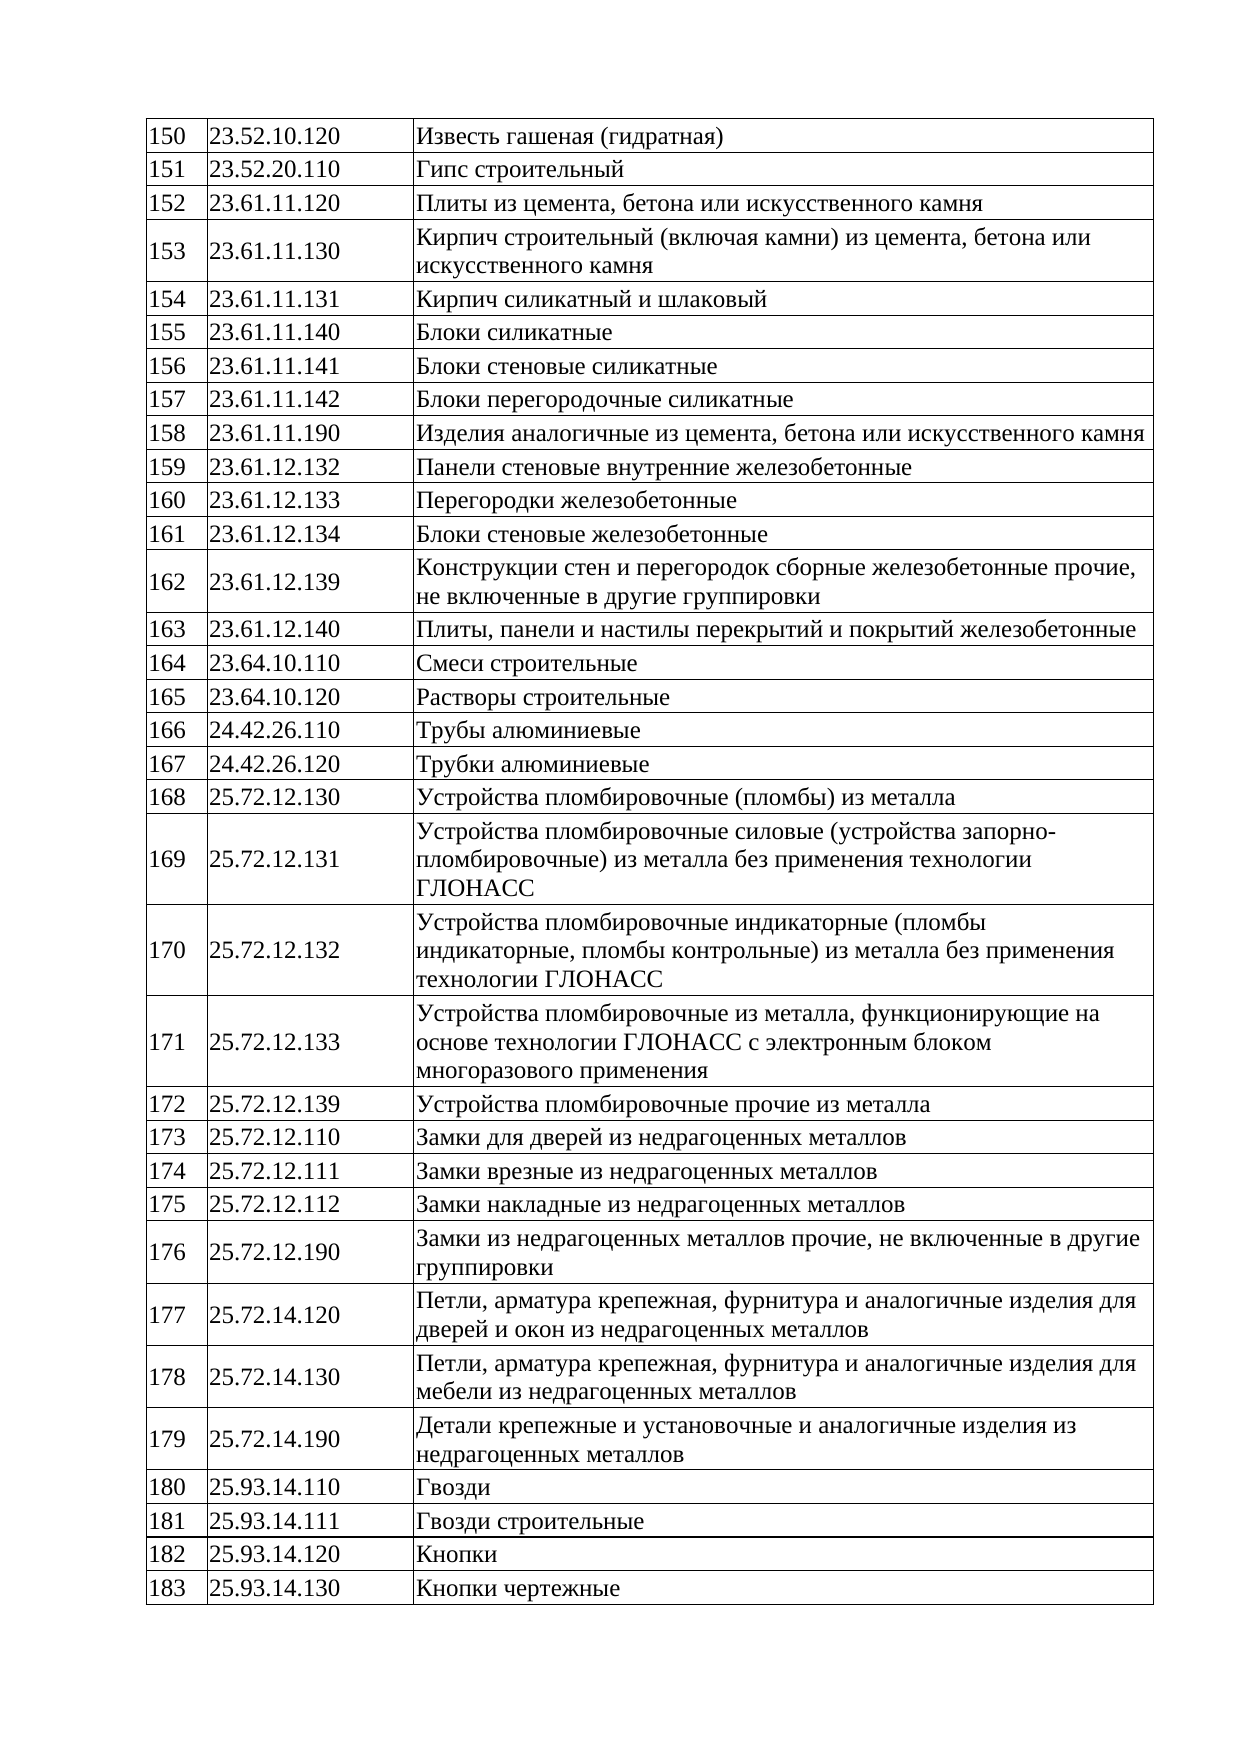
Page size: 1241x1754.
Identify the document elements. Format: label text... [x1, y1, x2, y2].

table_cell Замки врезные из недрагоценных металлов [414, 1154, 1153, 1187]
table_cell 181 [147, 1504, 207, 1536]
table_cell 25.72.12.190 [208, 1221, 413, 1282]
table_cell 25.72.12.132 [208, 905, 413, 995]
table_cell 169 [147, 814, 207, 904]
table_cell 23.61.12.133 [208, 483, 413, 516]
table_cell Смеси строительные [414, 646, 1153, 679]
table_cell 23.61.11.141 [208, 349, 413, 382]
table_cell 154 [147, 282, 207, 314]
table_cell 23.61.11.131 [208, 282, 413, 314]
table_cell Трубы алюминиевые [414, 713, 1153, 746]
table_cell 160 [147, 483, 207, 516]
table_cell 157 [147, 383, 207, 415]
table_cell 161 [147, 517, 207, 549]
table_cell Устройства пломбировочные (пломбы) из металла [414, 780, 1153, 813]
table_cell 159 [147, 450, 207, 482]
table_cell 165 [147, 680, 207, 712]
table_cell 174 [147, 1154, 207, 1187]
table_cell Блоки силикатные [414, 316, 1153, 348]
table_cell 25.72.14.120 [208, 1284, 413, 1345]
table_cell 25.93.14.110 [208, 1470, 413, 1503]
table_cell 170 [147, 905, 207, 995]
table_cell 25.72.12.112 [208, 1188, 413, 1220]
table_cell Устройства пломбировочные силовые (устройства запорно-пломбировочные) из металла без применения технологии ГЛОНАСС [414, 814, 1153, 904]
table_cell 25.93.14.130 [208, 1571, 413, 1603]
table_cell 153 [147, 220, 207, 281]
table_cell Растворы строительные [414, 680, 1153, 712]
table_cell 23.61.12.134 [208, 517, 413, 549]
table_cell Панели стеновые внутренние железобетонные [414, 450, 1153, 482]
table_cell 24.42.26.120 [208, 747, 413, 779]
table_cell 23.61.12.132 [208, 450, 413, 482]
table_cell 25.72.12.110 [208, 1121, 413, 1153]
table_cell 25.72.14.130 [208, 1346, 413, 1407]
table_cell 171 [147, 996, 207, 1086]
table_cell 183 [147, 1571, 207, 1603]
table_cell 180 [147, 1470, 207, 1503]
table_cell 23.52.20.110 [208, 153, 413, 185]
table_cell 25.72.14.190 [208, 1408, 413, 1469]
table_cell 23.61.12.139 [208, 550, 413, 612]
table_cell 152 [147, 186, 207, 219]
table_cell Замки из недрагоценных металлов прочие, не включенные в другие группировки [414, 1221, 1153, 1282]
table_cell 23.61.11.120 [208, 186, 413, 219]
table_cell Кнопки [414, 1538, 1153, 1570]
table_cell 163 [147, 613, 207, 645]
table_cell 158 [147, 416, 207, 449]
table_cell 25.93.14.120 [208, 1538, 413, 1570]
table_cell 25.72.12.133 [208, 996, 413, 1086]
table_cell 23.64.10.110 [208, 646, 413, 679]
table_cell 156 [147, 349, 207, 382]
table_cell Устройства пломбировочные прочие из металла [414, 1087, 1153, 1119]
table_cell 23.64.10.120 [208, 680, 413, 712]
table_cell Петли, арматура крепежная, фурнитура и аналогичные изделия для дверей и окон из недрагоценных металлов [414, 1284, 1153, 1345]
table_cell 150 [147, 119, 207, 152]
table_cell 173 [147, 1121, 207, 1153]
table_cell Кнопки чертежные [414, 1571, 1153, 1603]
table_cell 182 [147, 1538, 207, 1570]
table_cell 168 [147, 780, 207, 813]
table_cell 175 [147, 1188, 207, 1220]
table_cell 25.93.14.111 [208, 1504, 413, 1536]
table_cell 23.61.11.130 [208, 220, 413, 281]
table_cell Детали крепежные и установочные и аналогичные изделия из недрагоценных металлов [414, 1408, 1153, 1469]
table_cell 25.72.12.111 [208, 1154, 413, 1187]
table_cell 178 [147, 1346, 207, 1407]
table_cell 25.72.12.139 [208, 1087, 413, 1119]
table_cell 23.61.11.190 [208, 416, 413, 449]
table_cell 164 [147, 646, 207, 679]
table_cell Известь гашеная (гидратная) [414, 119, 1153, 152]
table_cell 176 [147, 1221, 207, 1282]
table_cell Петли, арматура крепежная, фурнитура и аналогичные изделия для мебели из недрагоценных металлов [414, 1346, 1153, 1407]
table_cell Блоки стеновые железобетонные [414, 517, 1153, 549]
table_cell 151 [147, 153, 207, 185]
table_cell Изделия аналогичные из цемента, бетона или искусственного камня [414, 416, 1153, 449]
table_cell 23.61.11.142 [208, 383, 413, 415]
table_cell 23.52.10.120 [208, 119, 413, 152]
table_cell 177 [147, 1284, 207, 1345]
table_cell Кирпич строительный (включая камни) из цемента, бетона или искусственного камня [414, 220, 1153, 281]
table_cell Устройства пломбировочные индикаторные (пломбы индикаторные, пломбы контрольные) из металла без применения технологии ГЛОНАСС [414, 905, 1153, 995]
table_cell 167 [147, 747, 207, 779]
table_cell 23.61.11.140 [208, 316, 413, 348]
table_cell 172 [147, 1087, 207, 1119]
table_cell Трубки алюминиевые [414, 747, 1153, 779]
table_cell 166 [147, 713, 207, 746]
table_cell 24.42.26.110 [208, 713, 413, 746]
table_cell 155 [147, 316, 207, 348]
table_cell Гвозди строительные [414, 1504, 1153, 1536]
table_cell 162 [147, 550, 207, 612]
table_cell 25.72.12.131 [208, 814, 413, 904]
table_cell 23.61.12.140 [208, 613, 413, 645]
table_cell Блоки перегородочные силикатные [414, 383, 1153, 415]
table_cell Плиты, панели и настилы перекрытий и покрытий железобетонные [414, 613, 1153, 645]
table_cell Гипс строительный [414, 153, 1153, 185]
table_cell Замки накладные из недрагоценных металлов [414, 1188, 1153, 1220]
table_cell Перегородки железобетонные [414, 483, 1153, 516]
table_cell Кирпич силикатный и шлаковый [414, 282, 1153, 314]
table_cell Плиты из цемента, бетона или искусственного камня [414, 186, 1153, 219]
table_cell Гвозди [414, 1470, 1153, 1503]
table_cell Конструкции стен и перегородок сборные железобетонные прочие, не включенные в другие группировки [414, 550, 1153, 612]
table_cell 179 [147, 1408, 207, 1469]
table_cell Замки для дверей из недрагоценных металлов [414, 1121, 1153, 1153]
table_cell 25.72.12.130 [208, 780, 413, 813]
table_cell Блоки стеновые силикатные [414, 349, 1153, 382]
table_cell Устройства пломбировочные из металла, функционирующие на основе технологии ГЛОНАСС с электронным блоком многоразового применения [414, 996, 1153, 1086]
